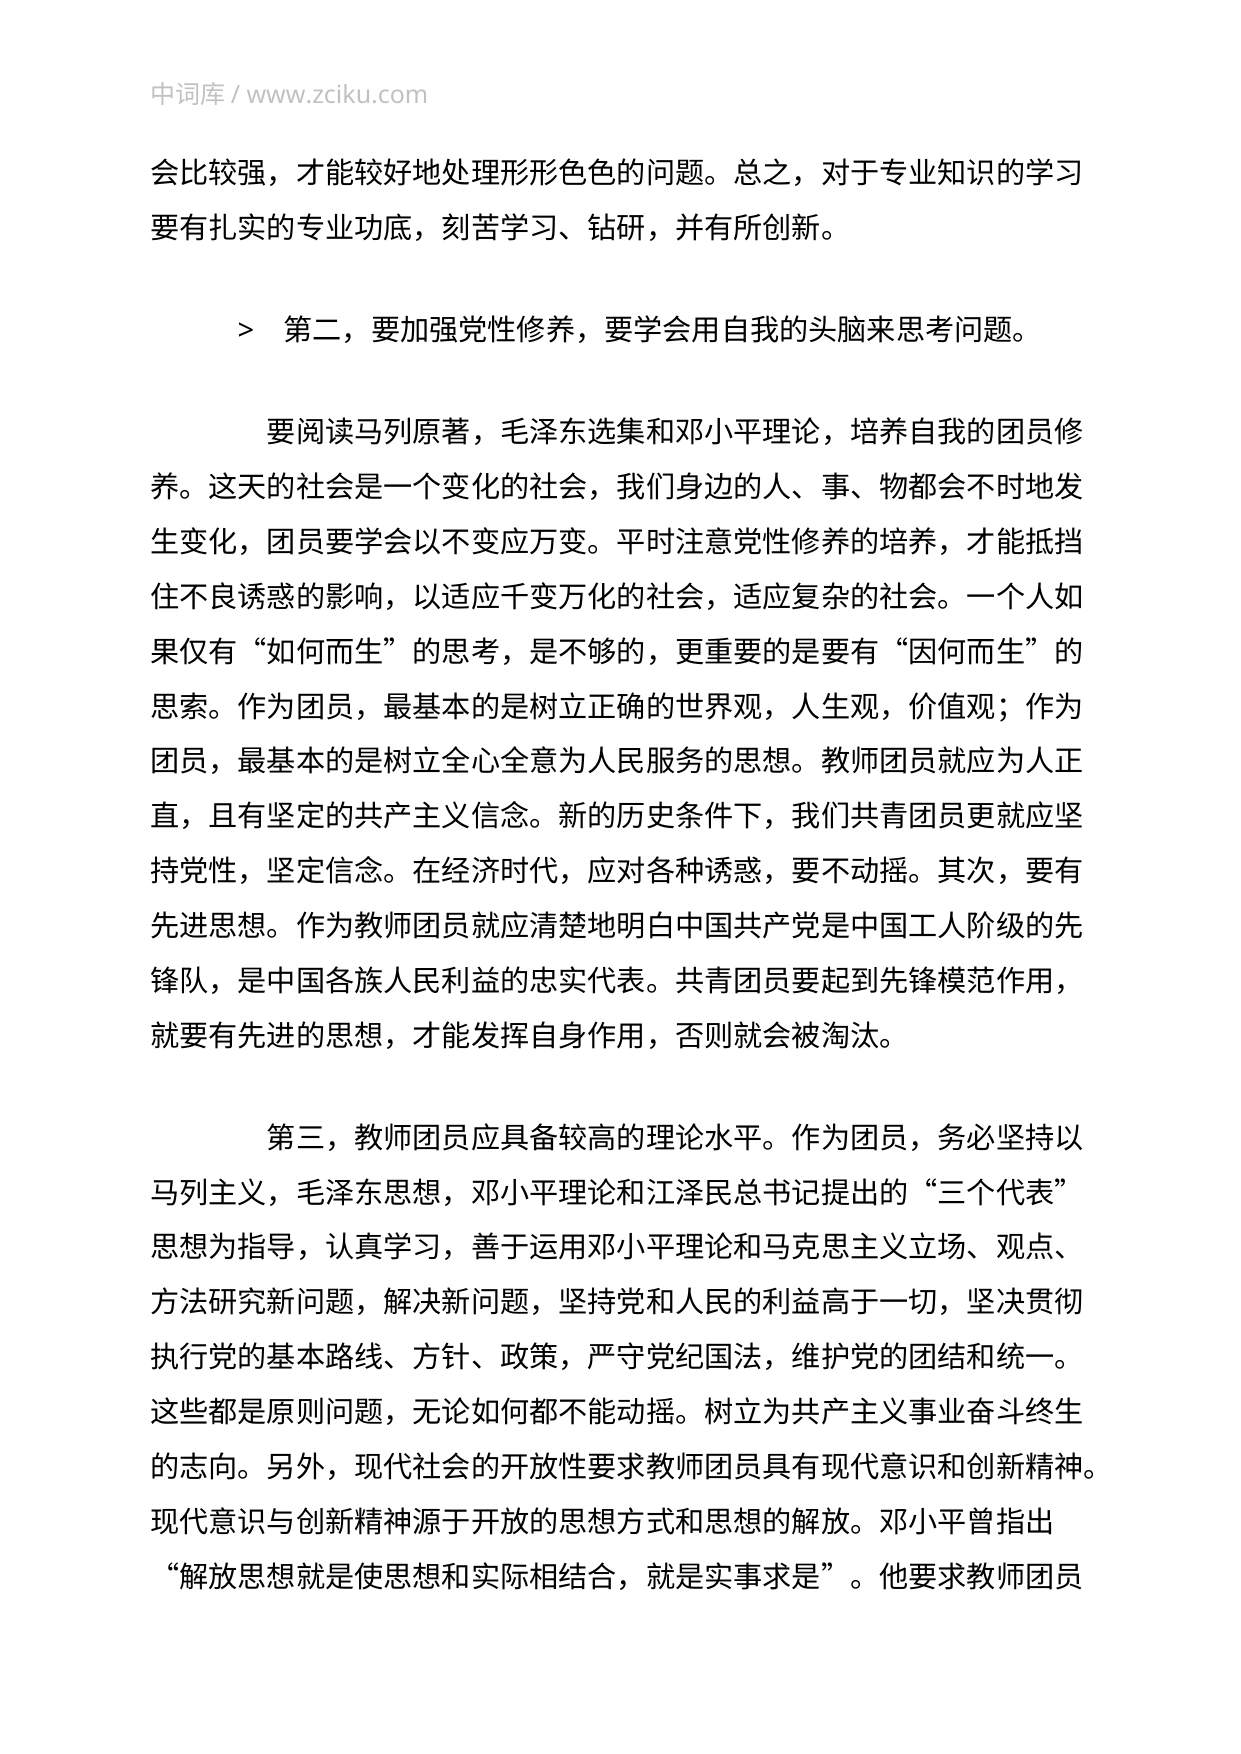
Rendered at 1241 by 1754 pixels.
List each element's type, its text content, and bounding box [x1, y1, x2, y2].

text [150, 1114, 1090, 1596]
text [150, 150, 1090, 247]
text 要阅读马列原著，毛泽东选集和邓小平理论，培养自我的团员修养。这天的社会是一个变化的社会，我们身边的人、事、物都会不时地发生变化，团员要学会以不变应万变。平时注意党性修养的培养，才能抵挡住不良诱惑的影响，以适应千变万化的社会，适应复杂的社会。一个人如果仅有“如何而生”的思考，是不够的，更重要的是要有“因何而生”的思索。作为团员，最基本的是树立正确的世界观，人生观，价值观；作为团员，最基本的是树立全心全意为人民服务的思想。教师团员就应为人正直，且有坚定的共产主义信念。新的历史条件下，我们共青团员更就应坚持党性，坚定信念。在经济时代，应对各种诱惑，要不动摇。其次，要有先进思想。作为教师团员就应清楚地明白中国共产党是中国工人阶级的先锋队，是中国各族人民利益的忠实代表。共青团员要起到先锋模范作用，就要有先进的思想，才能发挥自身作用，否则就会被淘汰。 [150, 409, 1090, 1055]
text > 第二，要加强党性修养，要学会用自我的头脑来思考问题。 [150, 307, 1090, 349]
